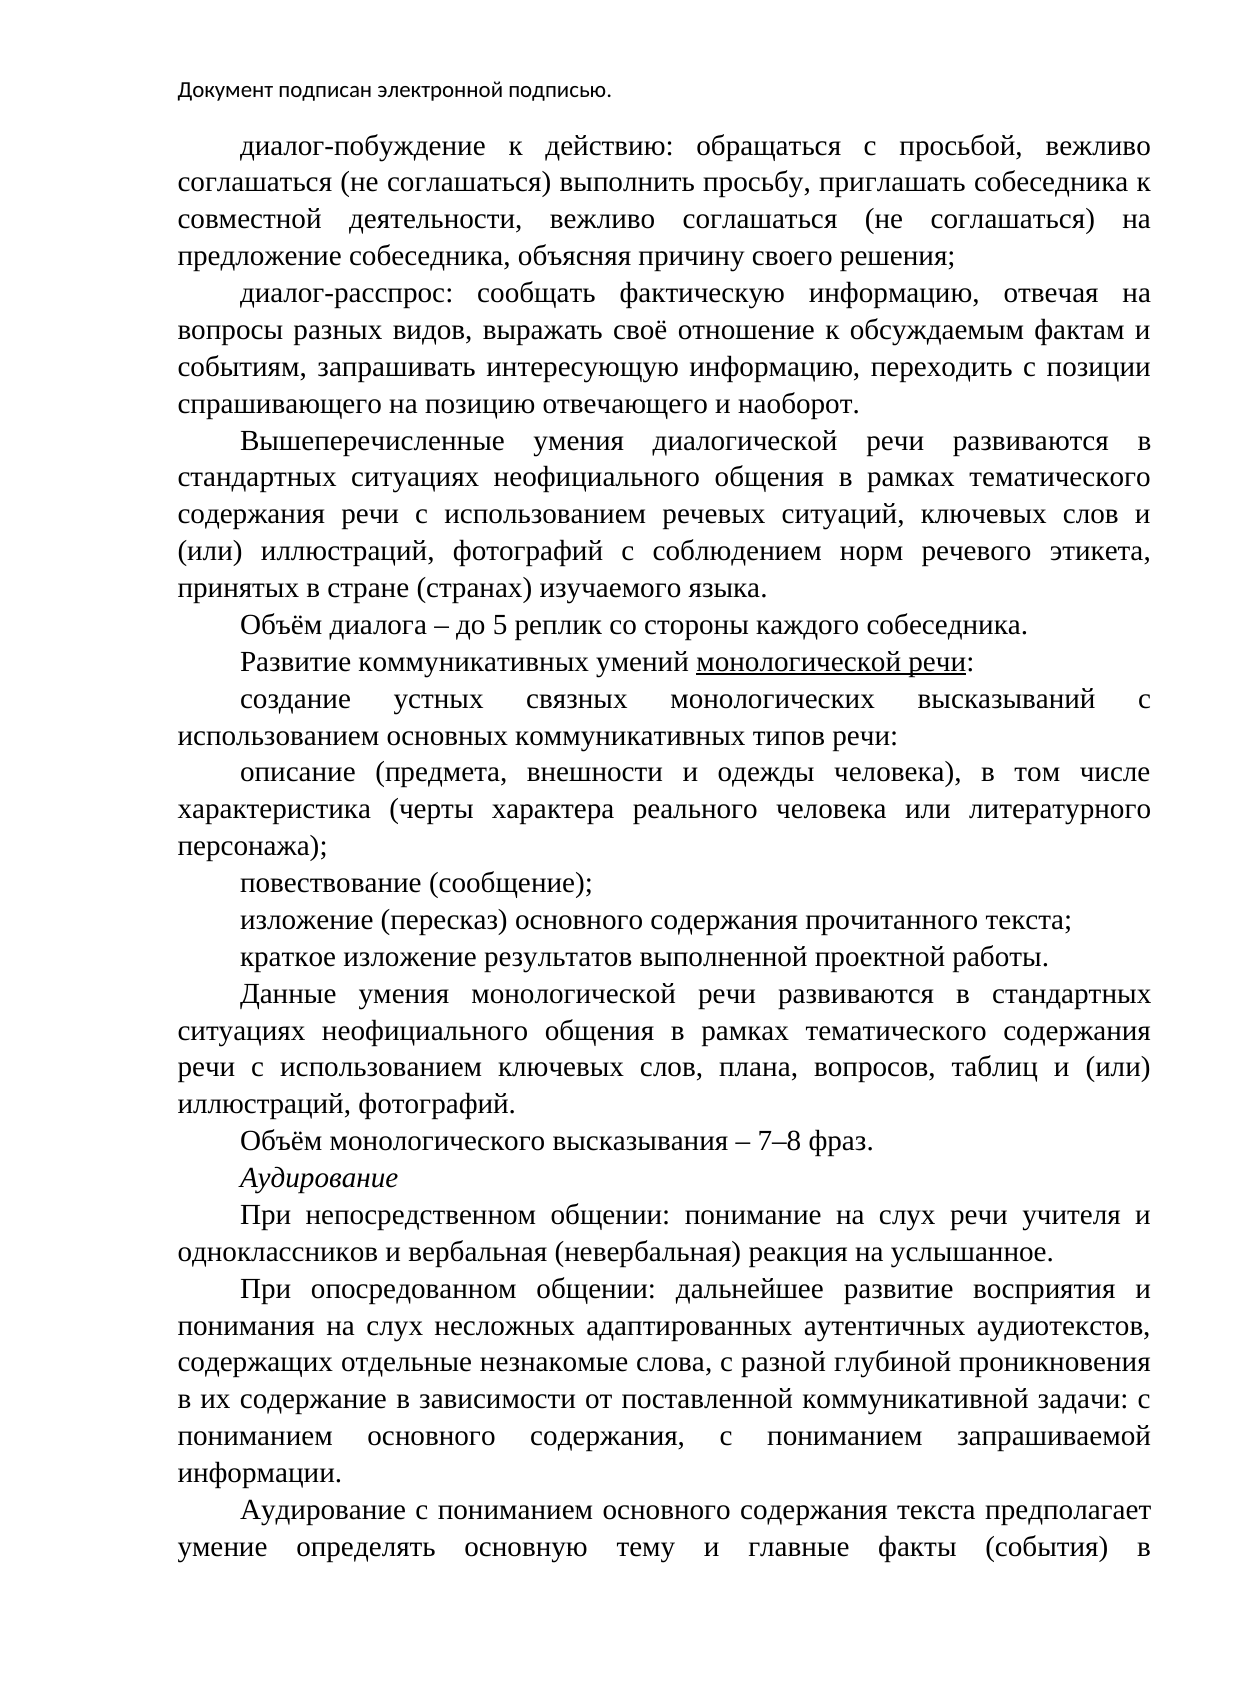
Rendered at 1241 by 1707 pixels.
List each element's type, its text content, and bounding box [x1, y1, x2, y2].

text создание устных связных монологических высказываний с использованием основных коммуникативных типов речи: [177, 681, 1152, 751]
text Объём диалога – до 5 реплик со стороны каждого собеседника. [177, 607, 1152, 641]
text При опосредованном общении: дальнейшее развитие восприятия и понимания на слух несложных адаптированных аутентичных аудиотекстов, содержащих отдельные незнакомые слова, с разной глубиной проникновения в их содержание в зависимости от поставленной коммуникативной задачи: с пониманием основного содержания, с пониманием запрашиваемой информации. [177, 1271, 1152, 1489]
text диалог-расспрос: сообщать фактическую информацию, отвечая на вопросы разных видов, выражать своё отношение к обсуждаемым фактам и событиям, запрашивать интересующую информацию, переходить с позиции спрашивающего на позицию отвечающего и наоборот. [177, 275, 1152, 419]
text краткое изложение результатов выполненной проектной работы. [177, 939, 1152, 972]
text Развитие коммуникативных умений монологической речи: [177, 644, 1152, 677]
text Данные умения монологической речи развиваются в стандартных ситуациях неофициального общения в рамках тематического содержания речи с использованием ключевых слов, плана, вопросов, таблиц и (или) иллюстраций, фотографий. [177, 976, 1152, 1120]
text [177, 1492, 1152, 1562]
text Вышеперечисленные умения диалогической речи развиваются в стандартных ситуациях неофициального общения в рамках тематического содержания речи с использованием речевых ситуаций, ключевых слов и (или) иллюстраций, фотографий с соблюдением норм речевого этикета, принятых в стране (странах) изучаемого языка. [177, 423, 1152, 604]
text Объём монологического высказывания – 7–8 фраз. [177, 1123, 1152, 1157]
text При непосредственном общении: понимание на слух речи учителя и одноклассников и вербальная (невербальная) реакция на услышанное. [177, 1197, 1152, 1267]
text диалог-побуждение к действию: обращаться с просьбой, вежливо соглашаться (не соглашаться) выполнить просьбу, приглашать собеседника к совместной деятельности, вежливо соглашаться (не соглашаться) на предложение собеседника, объясняя причину своего решения; [177, 128, 1152, 272]
text описание (предмета, внешности и одежды человека), в том числе характеристика (черты характера реального человека или литературного персонажа); [177, 754, 1152, 862]
text изложение (пересказ) основного содержания прочитанного текста; [177, 902, 1152, 936]
text Аудирование [177, 1160, 1152, 1194]
text повествование (сообщение); [177, 865, 1152, 899]
